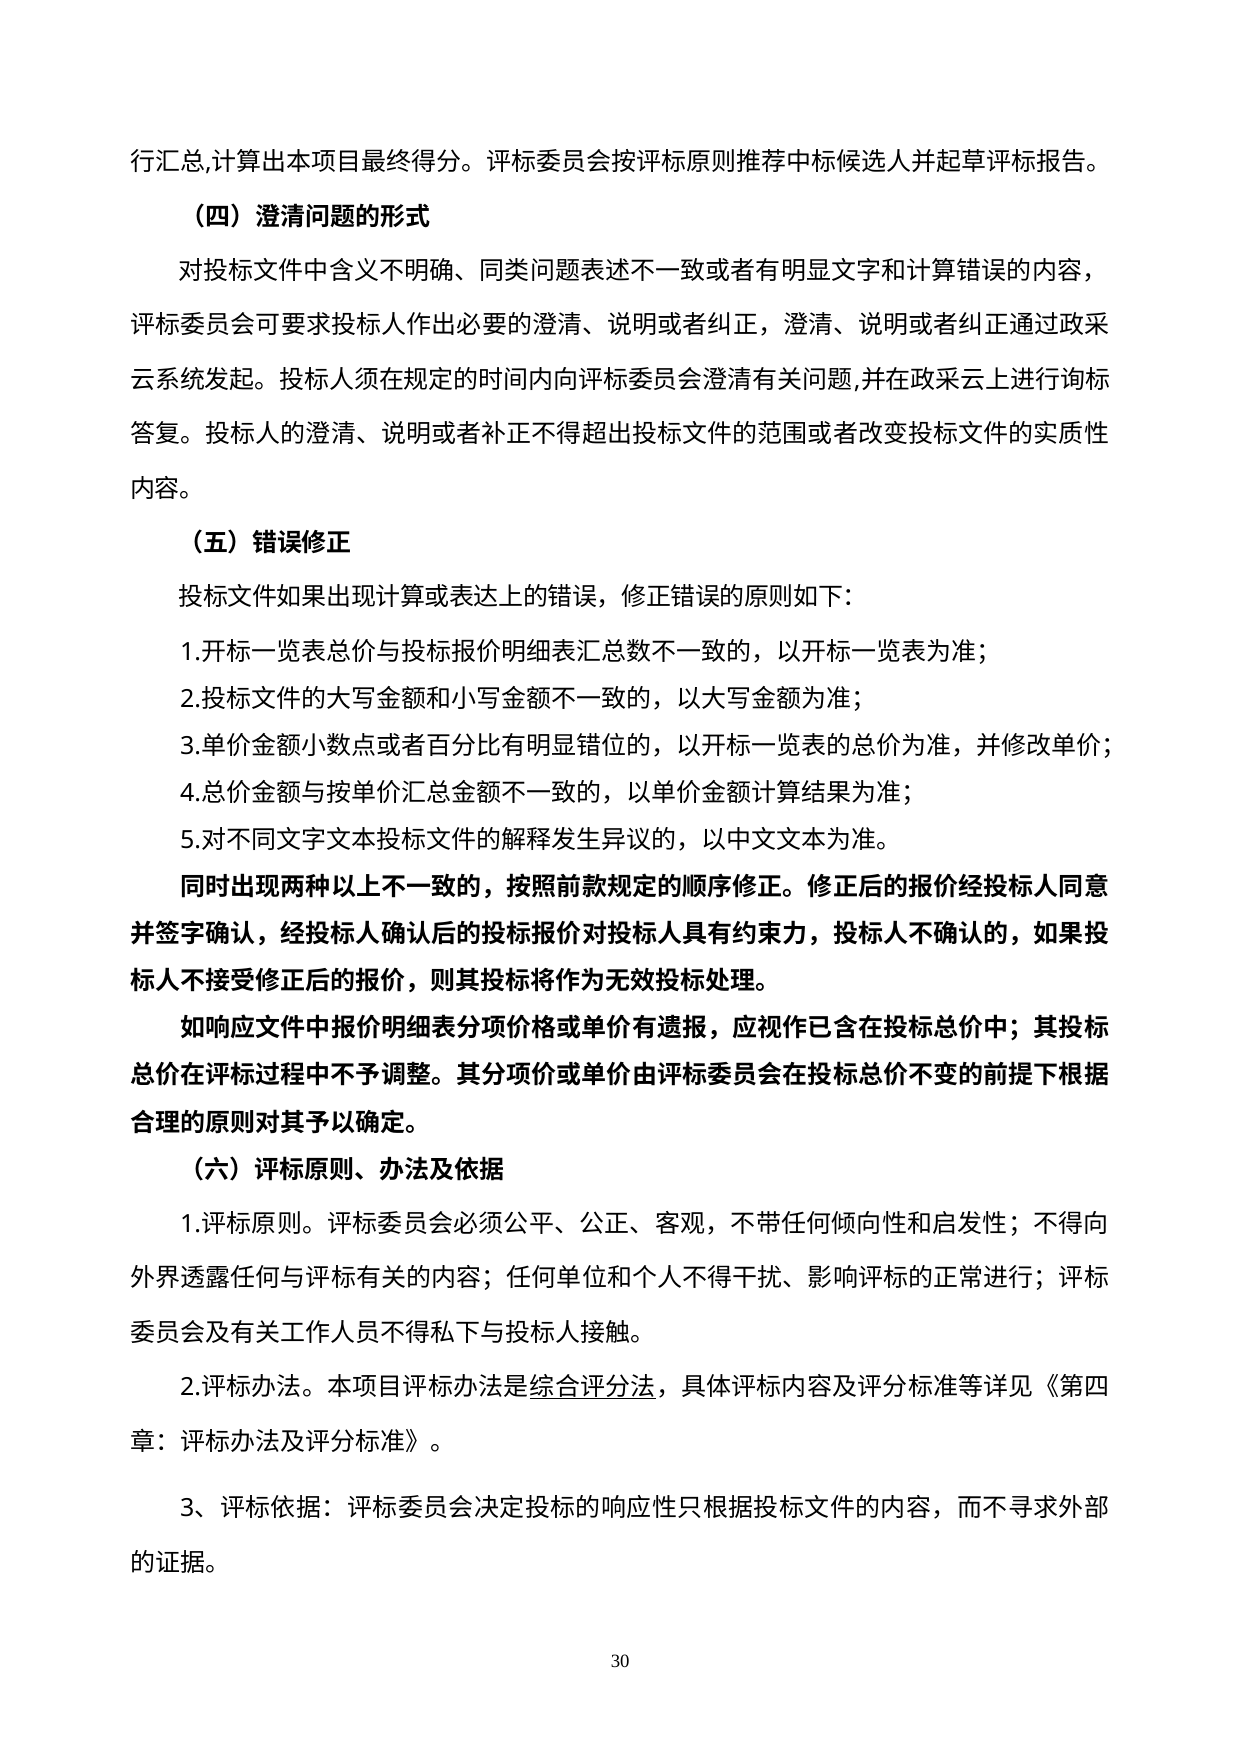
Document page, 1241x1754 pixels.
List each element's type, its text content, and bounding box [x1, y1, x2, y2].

text 3.单价金额小数点或者百分比有明显错位的，以开标一览表的总价为准，并修改单价； [130, 725, 1110, 762]
text 投标文件如果出现计算或表达上的错误，修正错误的原则如下： [130, 577, 1110, 613]
text （五）错误修正 [130, 522, 1110, 559]
text 4.总价金额与按单价汇总金额不一致的，以单价金额计算结果为准； [130, 772, 1110, 809]
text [130, 142, 1110, 178]
text 1.评标原则。评标委员会必须公平、公正、客观，不带任何倾向性和启发性；不得向外界透露任何与评标有关的内容；任何单位和个人不得干扰、影响评标的正常进行；评标委员会及有关工作人员不得私下与投标人接触。 [130, 1203, 1110, 1348]
text 2.评标办法。本项目评标办法是综合评分法，具体评标内容及评分标准等详见《第四章：评标办法及评分标准》。 [130, 1367, 1110, 1457]
text （六）评标原则、办法及依据 [130, 1149, 1110, 1185]
text 对投标文件中含义不明确、同类问题表述不一致或者有明显文字和计算错误的内容，评标委员会可要求投标人作出必要的澄清、说明或者纠正，澄清、说明或者纠正通过政采云系统发起。投标人须在规定的时间内向评标委员会澄清有关问题,并在政采云上进行询标答复。投标人的澄清、说明或者补正不得超出投标文件的范围或者改变投标文件的实质性内容。 [130, 251, 1110, 504]
text 同时出现两种以上不一致的，按照前款规定的顺序修正。修正后的报价经投标人同意并签字确认，经投标人确认后的投标报价对投标人具有约束力，投标人不确认的，如果投标人不接受修正后的报价，则其投标将作为无效投标处理。 [130, 867, 1110, 997]
text 如响应文件中报价明细表分项价格或单价有遗报，应视作已含在投标总价中；其投标总价在评标过程中不予调整。其分项价或单价由评标委员会在投标总价不变的前提下根据合理的原则对其予以确定。 [130, 1008, 1110, 1138]
text 3、评标依据：评标委员会决定投标的响应性只根据投标文件的内容，而不寻求外部的证据。 [130, 1488, 1110, 1578]
text 2.投标文件的大写金额和小写金额不一致的，以大写金额为准； [130, 678, 1110, 714]
text 1.开标一览表总价与投标报价明细表汇总数不一致的，以开标一览表为准； [130, 631, 1110, 667]
text 5.对不同文字文本投标文件的解释发生异议的，以中文文本为准。 [130, 819, 1110, 856]
text （四）澄清问题的形式 [130, 196, 1110, 232]
